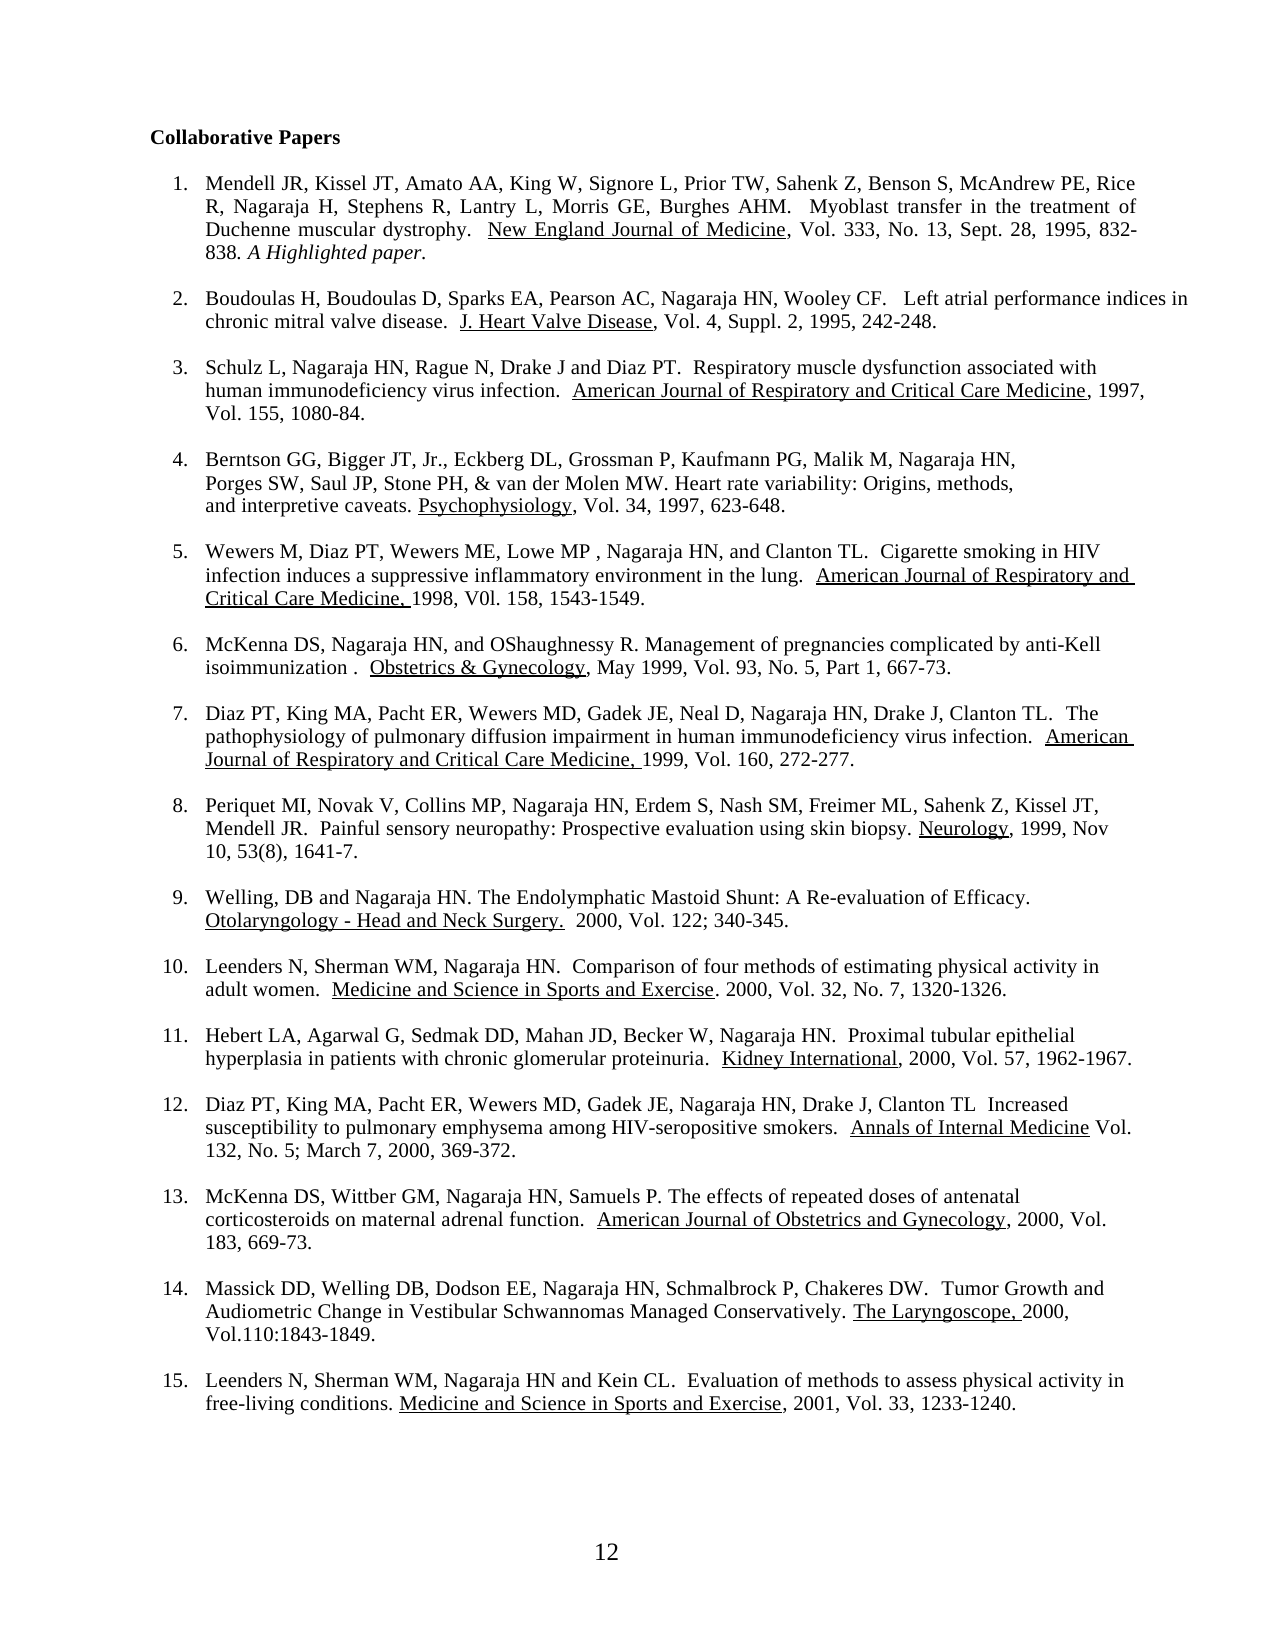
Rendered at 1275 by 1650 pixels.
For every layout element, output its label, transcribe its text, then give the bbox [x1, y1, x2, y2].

table_cell 12. [142, 1093, 197, 1185]
table_cell 4. [142, 448, 197, 540]
table_cell Leenders N, Sherman WM, Nagaraja HN. Comparison of four methods of estimating physical activity in adult women. Medicine and Science in Sports and Exercise. 2000, Vol. 32, No. 7, 1320-1326. [197, 955, 1147, 1024]
table_cell Hebert LA, Agarwal G, Sedmak DD, Mahan JD, Becker W, Nagaraja HN. Proximal tubular epithelial hyperplasia in patients with chronic glomerular proteinuria. Kidney International, 2000, Vol. 57, 1962-1967. [197, 1024, 1147, 1093]
table_cell 15. [142, 1369, 197, 1438]
table_cell Massick DD, Welling DB, Dodson EE, Nagaraja HN, Schmalbrock P, Chakeres DW. Tumor Growth and Audiometric Change in Vestibular Schwannomas Managed Conservatively. The Laryngoscope, 2000, Vol.110:1843-1849. [197, 1277, 1147, 1369]
table_cell 10. [142, 955, 197, 1024]
table_cell 5. [142, 540, 197, 632]
table_cell 2. [142, 287, 197, 356]
table_cell 13. [142, 1185, 197, 1277]
table_cell McKenna DS, Nagaraja HN, and OShaughnessy R. Management of pregnancies complicated by anti-Kell isoimmunization . Obstetrics & Gynecology, May 1999, Vol. 93, No. 5, Part 1, 667-73. [197, 633, 1147, 702]
table_header Mendell JR, Kissel JT, Amato AA, King W, Signore L, Prior TW, Sahenk Z, Benson S, McAndrew PE, Rice R, Nagaraja H, Stephens R, Lantry L, Morris GE, Burghes AHM. Myoblast transfer in the treatment of Duchenne muscular dystrophy. New England Journal of Medicine, Vol. 333, No. 13, Sept. 28, 1995, 832-838. A Highlighted paper. [197, 172, 1147, 287]
table_cell 14. [142, 1277, 197, 1369]
table_cell 11. [142, 1024, 197, 1093]
table_cell Diaz PT, King MA, Pacht ER, Wewers MD, Gadek JE, Nagaraja HN, Drake J, Clanton TL Increased susceptibility to pulmonary emphysema among HIV-seropositive smokers. Annals of Internal Medicine Vol. 132, No. 5; March 7, 2000, 369-372. [197, 1093, 1147, 1185]
table_cell 8. [142, 794, 197, 886]
table_cell 7. [142, 702, 197, 794]
table_cell McKenna DS, Wittber GM, Nagaraja HN, Samuels P. The effects of repeated doses of antenatal corticosteroids on maternal adrenal function. American Journal of Obstetrics and Gynecology, 2000, Vol. 183, 669-73. [197, 1185, 1147, 1277]
table_cell Schulz L, Nagaraja HN, Rague N, Drake J and Diaz PT. Respiratory muscle dysfunction associated with human immunodeficiency virus infection. American Journal of Respiratory and Critical Care Medicine, 1997, Vol. 155, 1080-84. [197, 356, 1147, 448]
table_header 1. [142, 172, 197, 287]
table_cell Welling, DB and Nagaraja HN. The Endolymphatic Mastoid Shunt: A Re-evaluation of Efficacy. Otolaryngology - Head and Neck Surgery. 2000, Vol. 122; 340-345. [197, 886, 1147, 955]
table_cell 6. [142, 633, 197, 702]
table_cell 9. [142, 886, 197, 955]
table_cell Diaz PT, King MA, Pacht ER, Wewers MD, Gadek JE, Neal D, Nagaraja HN, Drake J, Clanton TL. The pathophysiology of pulmonary diffusion impairment in human immunodeficiency virus infection. American Journal of Respiratory and Critical Care Medicine, 1999, Vol. 160, 272-277. [197, 702, 1147, 794]
text Collaborative Papers [150, 126, 1144, 149]
table_cell Wewers M, Diaz PT, Wewers ME, Lowe MP , Nagaraja HN, and Clanton TL. Cigarette smoking in HIV infection induces a suppressive inflammatory environment in the lung. American Journal of Respiratory and Critical Care Medicine, 1998, V0l. 158, 1543-1549. [197, 540, 1147, 632]
table_cell Periquet MI, Novak V, Collins MP, Nagaraja HN, Erdem S, Nash SM, Freimer ML, Sahenk Z, Kissel JT, Mendell JR. Painful sensory neuropathy: Prospective evaluation using skin biopsy. Neurology, 1999, Nov 10, 53(8), 1641-7. [197, 794, 1147, 886]
table_cell Leenders N, Sherman WM, Nagaraja HN and Kein CL. Evaluation of methods to assess physical activity in free-living conditions. Medicine and Science in Sports and Exercise, 2001, Vol. 33, 1233-1240. [197, 1369, 1147, 1438]
table_cell Boudoulas H, Boudoulas D, Sparks EA, Pearson AC, Nagaraja HN, Wooley CF. Left atrial performance indices in chronic mitral valve disease. J. Heart Valve Disease, Vol. 4, Suppl. 2, 1995, 242-248. [197, 287, 1147, 356]
table_cell Berntson GG, Bigger JT, Jr., Eckberg DL, Grossman P, Kaufmann PG, Malik M, Nagaraja HN, Porges SW, Saul JP, Stone PH, & van der Molen MW. Heart rate variability: Origins, methods, and interpretive caveats. Psychophysiology, Vol. 34, 1997, 623-648. [197, 448, 1147, 540]
table_cell 3. [142, 356, 197, 448]
